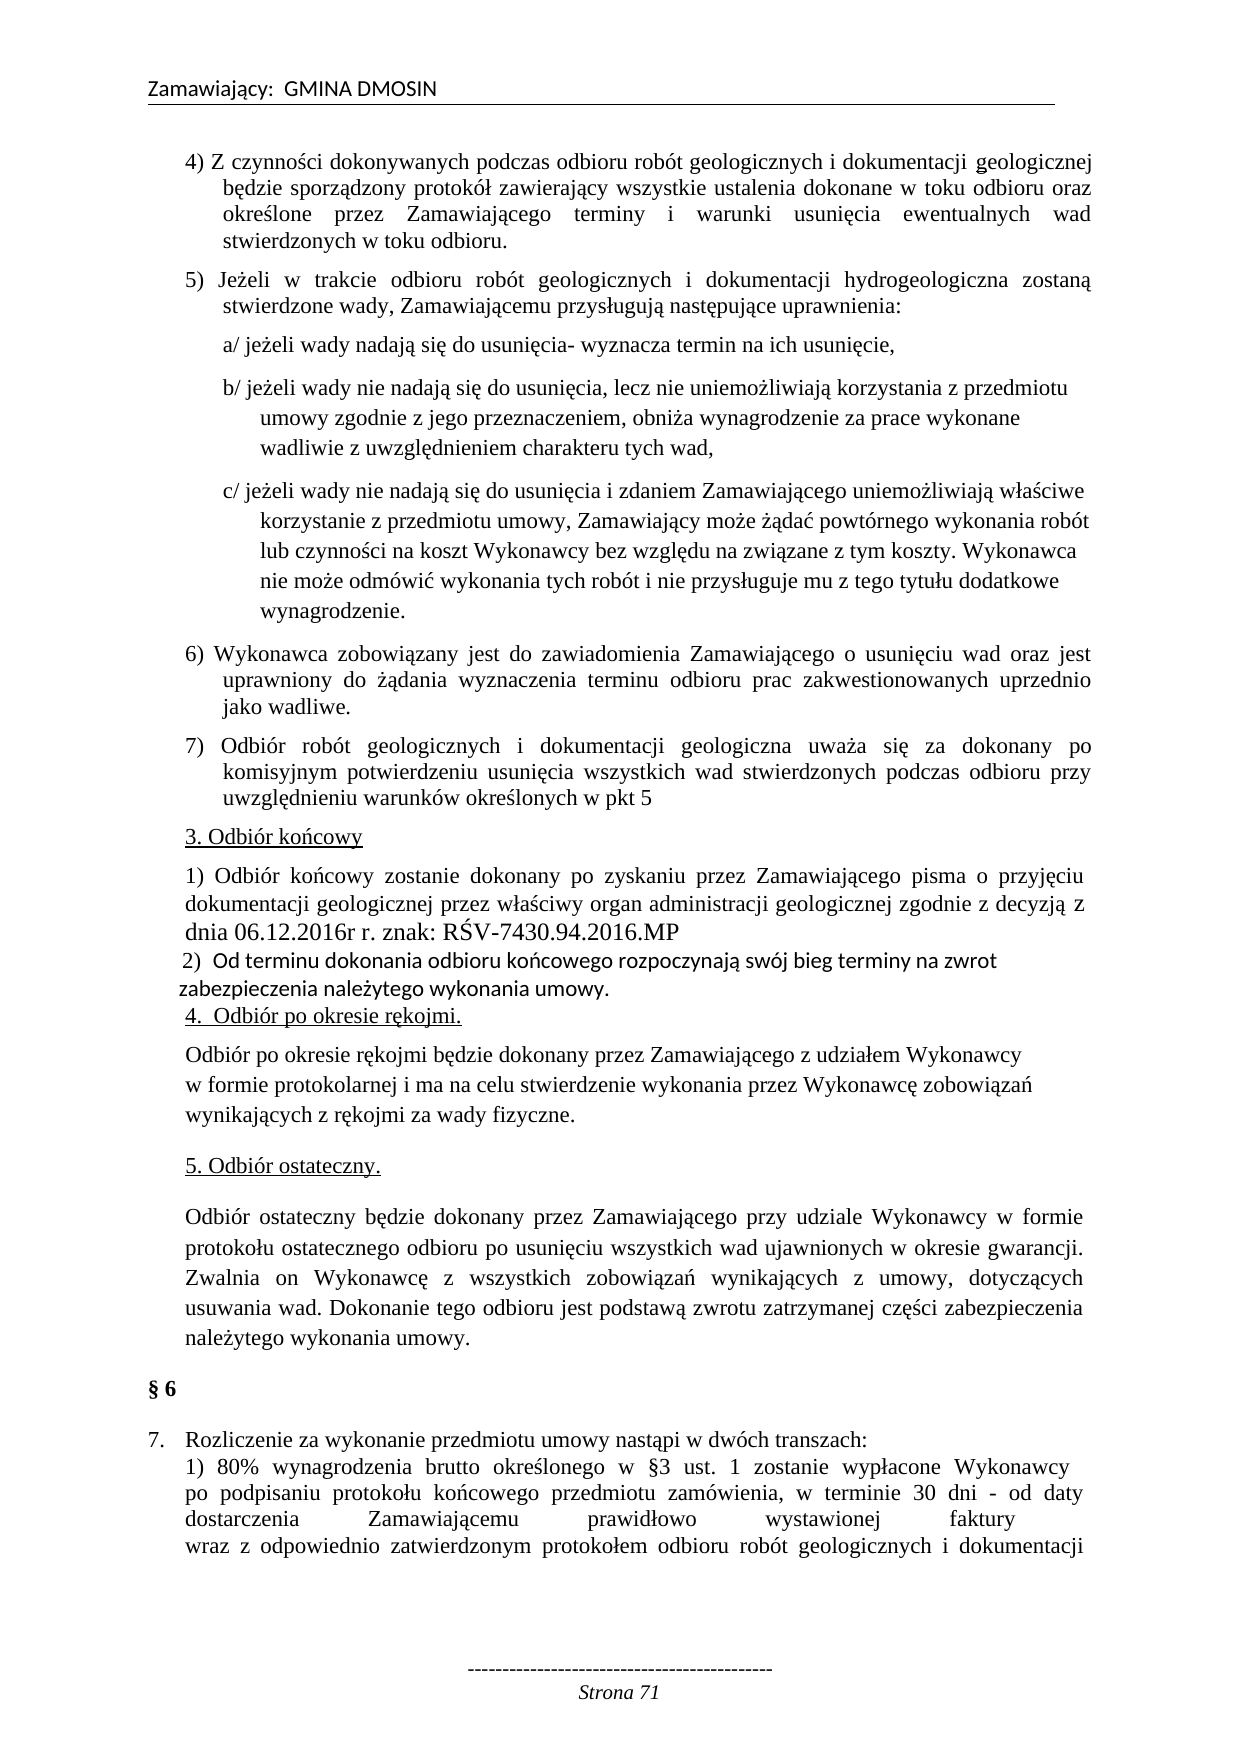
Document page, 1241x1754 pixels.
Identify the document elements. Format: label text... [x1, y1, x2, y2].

text 4. Odbiór po okresie rękojmi. [185, 1002, 1092, 1028]
text 6 [148, 1375, 1085, 1402]
text 2) Od terminu dokonania odbioru końcowego rozpoczynają swój bieg terminy na zwrot [148, 946, 1085, 974]
text 5. Odbiór ostateczny. [185, 1152, 1085, 1179]
text 3. Odbiór końcowy [148, 823, 1092, 850]
text a/ jeżeli wady nadają się do usunięcia- wyznacza termin na ich usunięcie, [223, 331, 1092, 357]
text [185, 1453, 1085, 1558]
text c/ jeżeli wady nie nadają się do usunięcia i zdaniem Zamawiającego uniemożliwiają właściwe korzystanie z przedmiotu umowy, Zamawiający może żądać powtórnego wykonania robót lub czynności na koszt Wykonawcy bez względu na związane z tym koszty. Wykonawca nie może odmówić wykonania tych robót i nie przysługuje mu z tego tytułu dodatkowe wynagrodzenie. [223, 477, 1092, 624]
text b/ jeżeli wady nie nadają się do usunięcia, lecz nie uniemożliwiają korzystania z przedmiotu umowy zgodnie z jego przeznaczeniem, obniża wynagrodzenie za prace wykonane wadliwie z uwzględnieniem charakteru tych wad, [223, 373, 1092, 460]
text 7) Odbiór robót geologicznych i dokumentacji geologiczna uważa się za dokonany po komisyjnym potwierdzeniu usunięcia wszystkich wad stwierdzonych podczas odbioru przy uwzględnieniu warunków określonych w pkt 5 [185, 732, 1092, 811]
text 4) Z czynności dokonywanych podczas odbioru robót geologicznych i dokumentacji geologicznej będzie sporządzony protokół zawierający wszystkie ustalenia dokonane w toku odbioru oraz określone przez Zamawiającego terminy i warunki usunięcia ewentualnych wad stwierdzonych w toku odbioru. [185, 148, 1092, 253]
list Rozliczenie za wykonanie przedmiotu umowy nastąpi w dwóch transzach: [148, 1426, 1085, 1453]
text Odbiór po okresie rękojmi będzie dokonany przez Zamawiającego z udziałem Wykonawcy w formie protokolarnej i ma na celu stwierdzenie wykonania przez Wykonawcę zobowiązań wynikających z rękojmi za wady fizyczne. [185, 1041, 1085, 1128]
text zabezpieczenia należytego wykonania umowy. [148, 974, 1085, 1002]
text 1) Odbiór końcowy zostanie dokonany po zyskaniu przez Zamawiającego pisma o przyjęciu dokumentacji geologicznej przez właściwy organ administracji geologicznej zgodnie z decyzją z dnia 06.12.2016r r. znak: RŚV-7430.94.2016.MP [185, 862, 1085, 946]
text Odbiór ostateczny będzie dokonany przez Zamawiającego przy udziale Wykonawcy w formie protokołu ostatecznego odbioru po usunięciu wszystkich wad ujawnionych w okresie gwarancji. Zwalnia on Wykonawcę z wszystkich zobowiązań wynikających z umowy, dotyczących usuwania wad. Dokonanie tego odbioru jest podstawą zwrotu zatrzymanej części zabezpieczenia należytego wykonania umowy. [185, 1203, 1085, 1351]
text 6) Wykonawca zobowiązany jest do zawiadomienia Zamawiającego o usunięciu wad oraz jest uprawniony do żądania wyznaczenia terminu odbioru prac zakwestionowanych uprzednio jako wadliwe. [185, 640, 1092, 719]
text 5) Jeżeli w trakcie odbioru robót geologicznych i dokumentacji hydrogeologiczna zostaną stwierdzone wady, Zamawiającemu przysługują następujące uprawnienia: [185, 266, 1092, 318]
